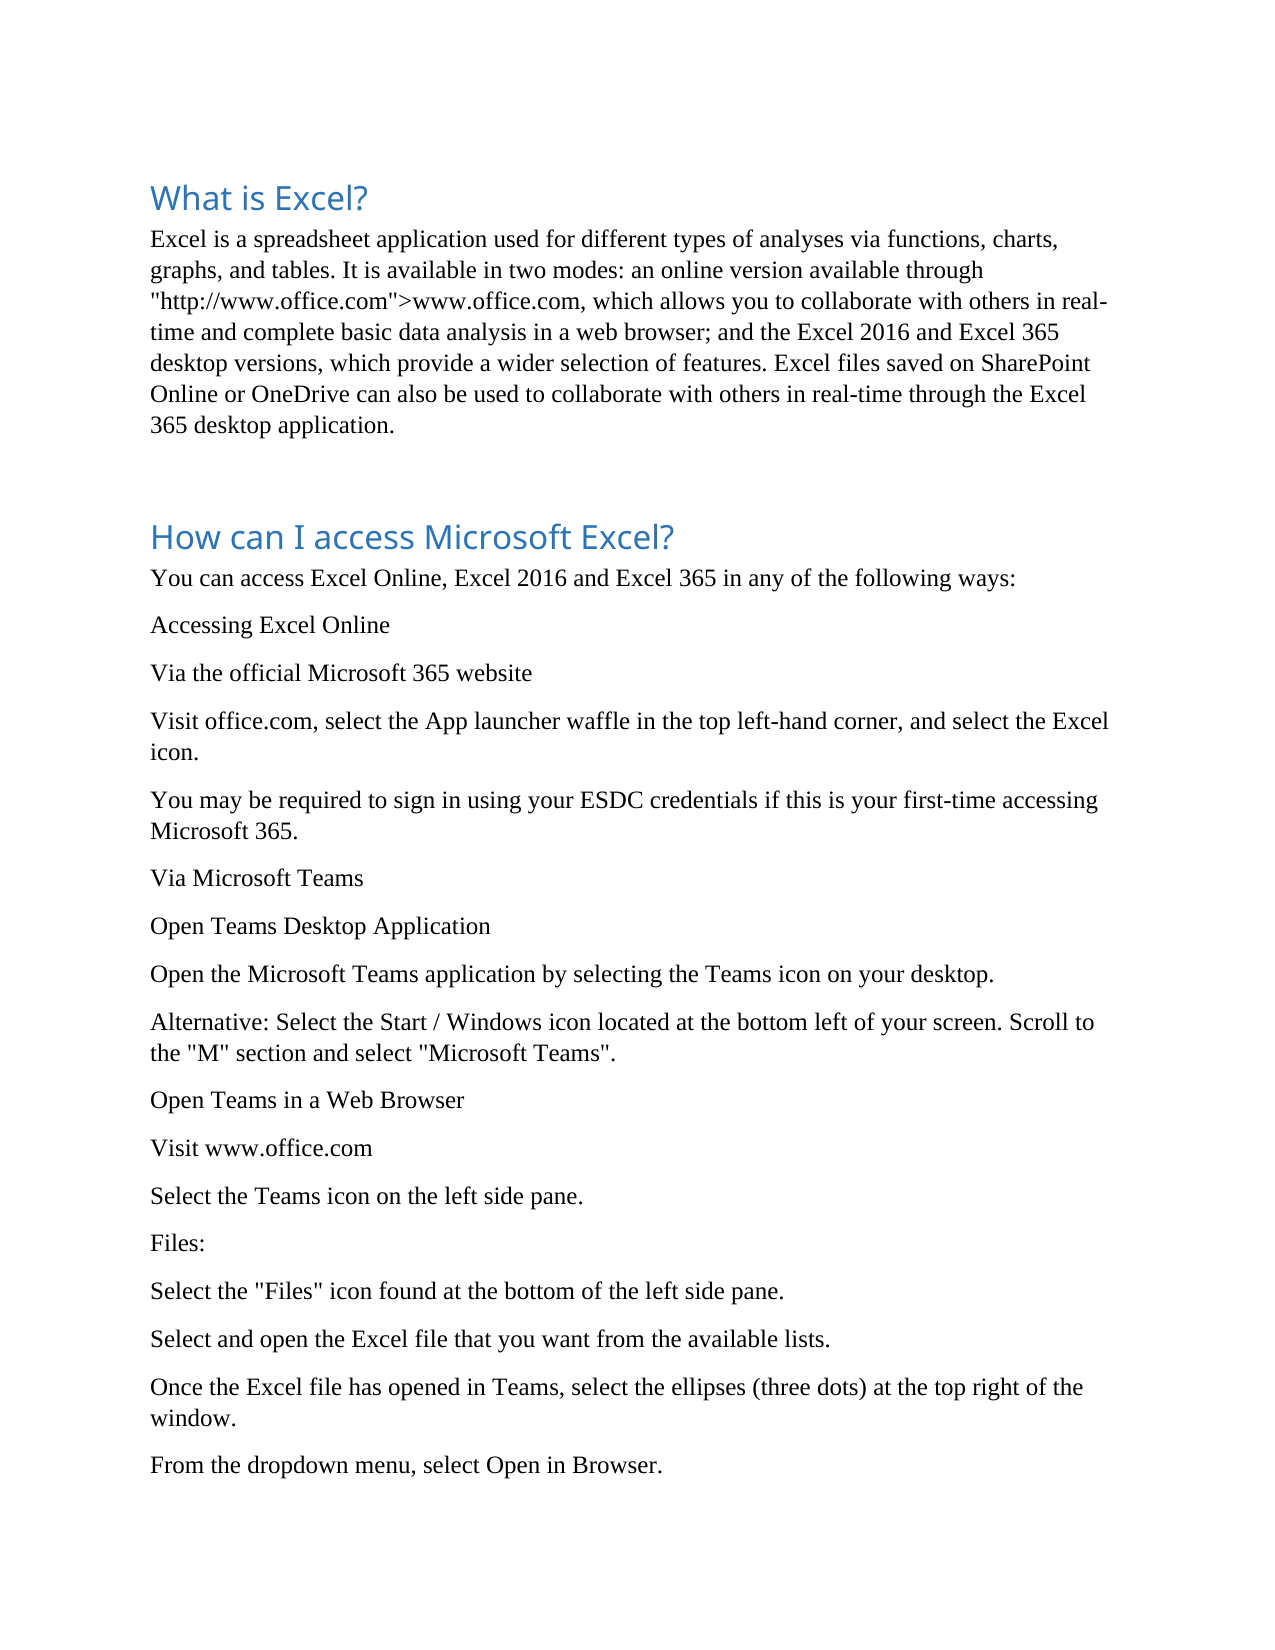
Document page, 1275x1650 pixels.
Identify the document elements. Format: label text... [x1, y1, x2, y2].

text Visit www.office.com [150, 1133, 1125, 1162]
text Select the Teams icon on the left side pane. [150, 1181, 1125, 1209]
text Excel is a spreadsheet application used for different types of analyses via functions, charts, graphs, and tables. It is available in two modes: an online version available through "http://www.office.com">www.office.com, which allows you to collaborate with others in real-time and complete basic data analysis in a web browser; and the Excel 2016 and Excel 365 desktop versions, which provide a wider selection of features. Excel files saved on SharePoint Online or OneDrive can also be used to collaborate with others in real-time through the Excel 365 desktop application. [150, 224, 1125, 439]
text You can access Excel Online, Excel 2016 and Excel 365 in any of the following ways: [150, 563, 1125, 592]
text Select the "Files" icon found at the bottom of the left side pane. [150, 1276, 1125, 1305]
subtitle How can I access Microsoft Excel? [150, 514, 1125, 559]
text Select and open the Excel file that you want from the available lists. [150, 1324, 1125, 1353]
text Open Teams in a Web Browser [150, 1085, 1125, 1114]
text Accessing Excel Online [150, 611, 1125, 639]
subtitle What is Excel? [150, 175, 1125, 220]
text Via Microsoft Teams [150, 863, 1125, 892]
text From the dropdown menu, select Open in Browser. [150, 1450, 1125, 1479]
text Via the official Microsoft 365 website [150, 658, 1125, 687]
text Open Teams Desktop Application [150, 911, 1125, 940]
text Files: [150, 1228, 1125, 1257]
text Visit office.com, select the App launcher waffle in the top left-hand corner, and select the Excel icon. [150, 706, 1125, 766]
text Once the Excel file has opened in Teams, select the ellipses (three dots) at the top right of the window. [150, 1372, 1125, 1431]
text Open the Microsoft Teams application by selecting the Teams icon on your desktop. [150, 959, 1125, 988]
text You may be required to sign in using your ESDC credentials if this is your first-time accessing Microsoft 365. [150, 785, 1125, 844]
text Alternative: Select the Start / Windows icon located at the bottom left of your screen. Scroll to the "M" section and select "Microsoft Teams". [150, 1007, 1125, 1066]
